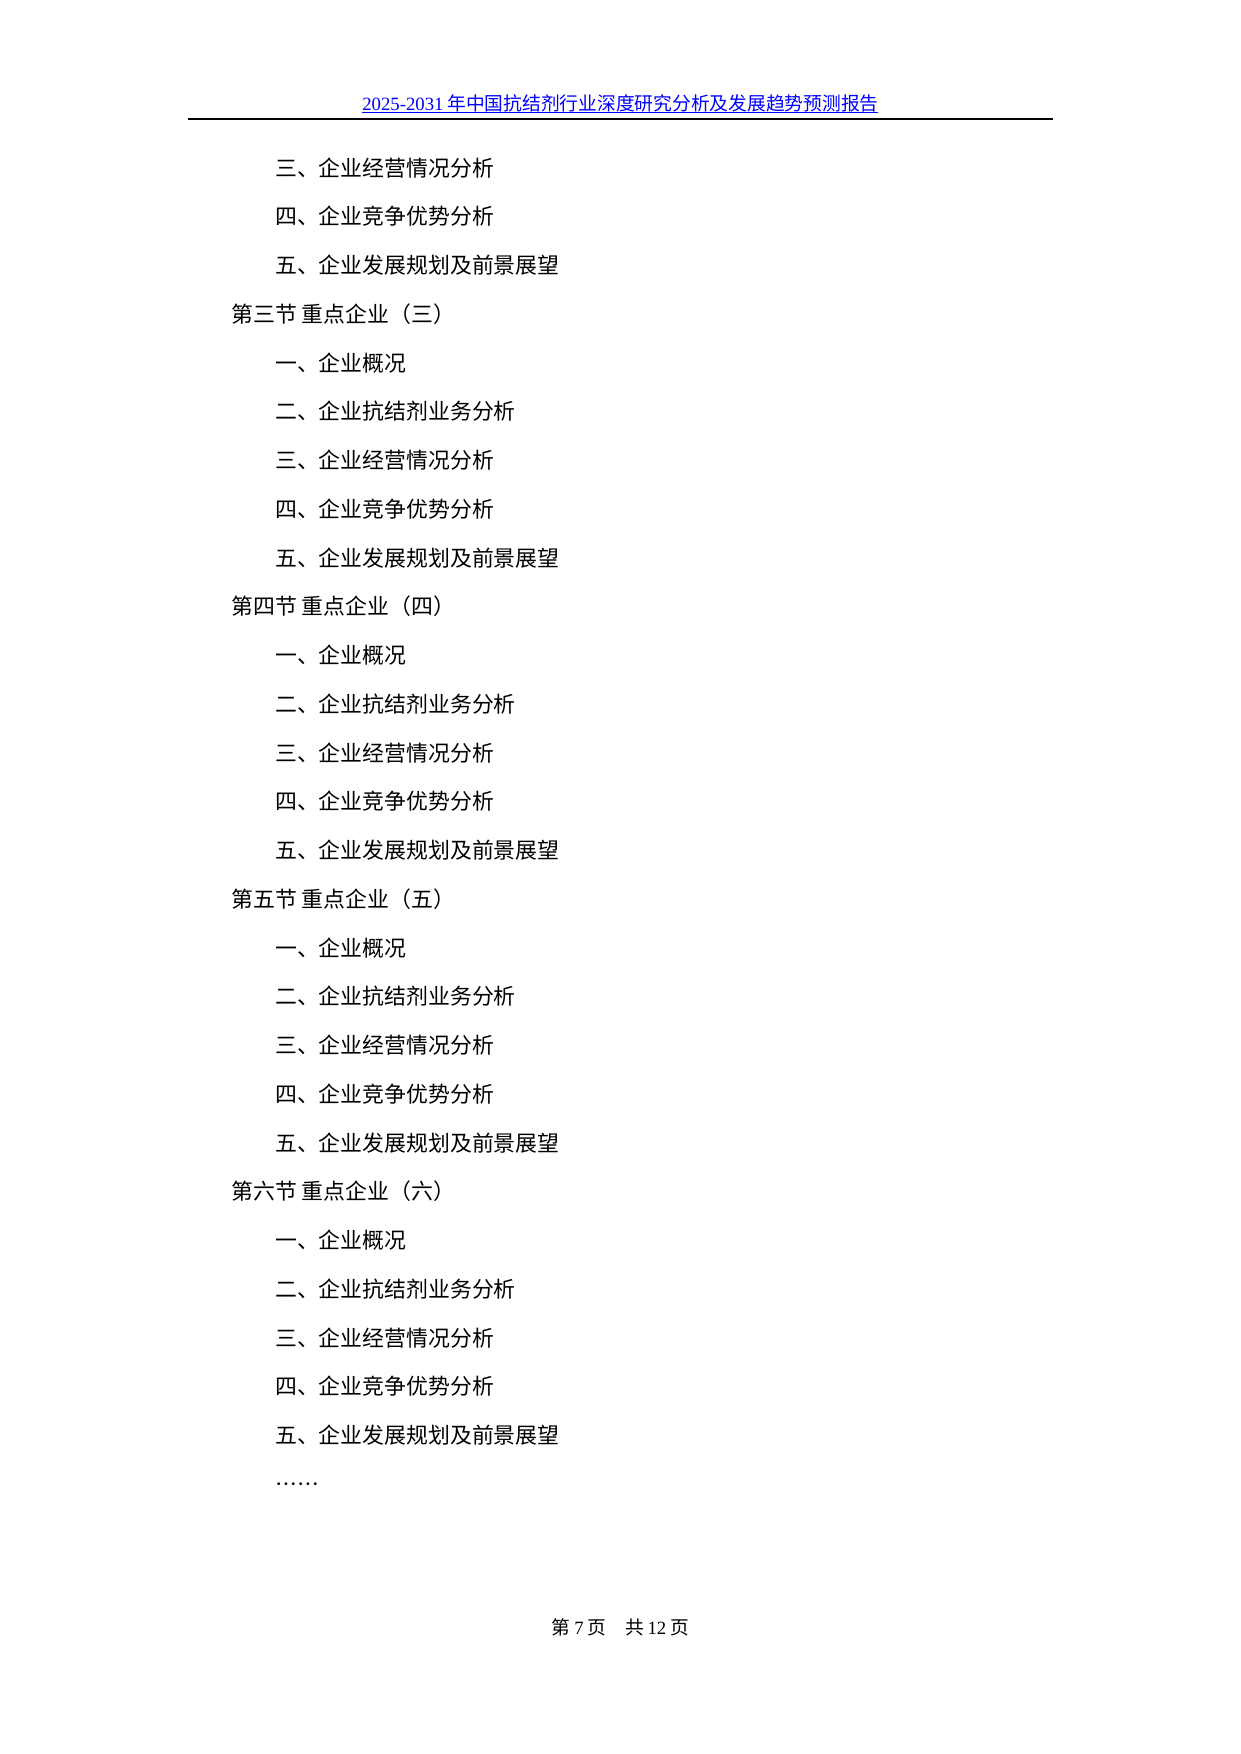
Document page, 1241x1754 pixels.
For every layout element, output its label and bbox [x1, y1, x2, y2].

text [187, 150, 1053, 1499]
